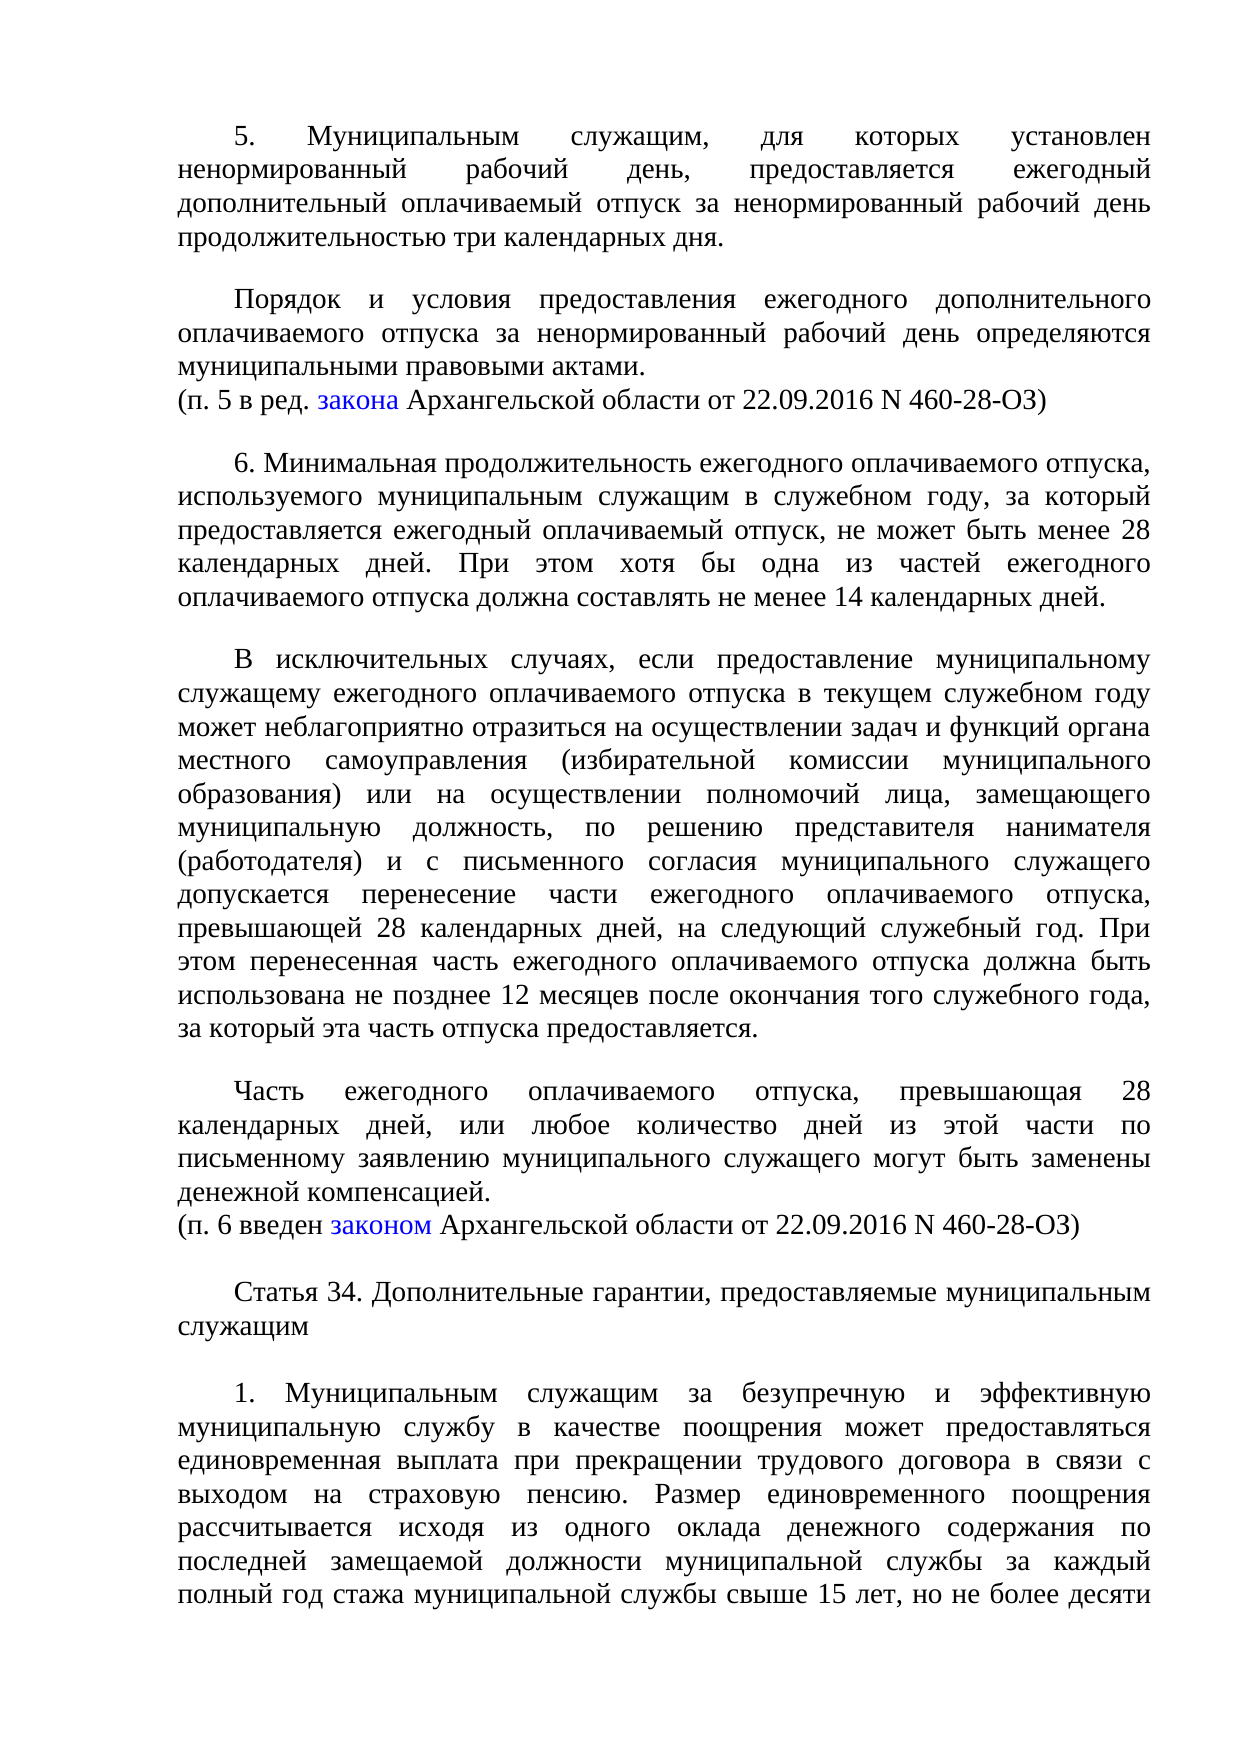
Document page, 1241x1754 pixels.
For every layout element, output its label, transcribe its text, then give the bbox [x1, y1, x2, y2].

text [177, 1375, 1152, 1610]
text Часть ежегодного оплачиваемого отпуска, превышающая 28 календарных дней, или любое количество дней из этой части по письменному заявлению муниципального служащего могут быть заменены денежной компенсацией. [177, 1073, 1152, 1207]
text Порядок и условия предоставления ежегодного дополнительного оплачиваемого отпуска за ненормированный рабочий день определяются муниципальными правовыми актами. [177, 281, 1152, 382]
text Статья 34. Дополнительные гарантии, предоставляемые муниципальным служащим [177, 1274, 1152, 1342]
text 5. Муниципальным служащим, для которых установлен ненормированный рабочий день, предоставляется ежегодный дополнительный оплачиваемый отпуск за ненормированный рабочий день продолжительностью три календарных дня. [177, 118, 1152, 252]
text (п. 5 в ред. закона Архангельской области от 22.09.2016 N 460-28-ОЗ) [177, 382, 1152, 416]
text (п. 6 введен законом Архангельской области от 22.09.2016 N 460-28-ОЗ) [177, 1207, 1152, 1241]
text 6. Минимальная продолжительность ежегодного оплачиваемого отпуска, используемого муниципальным служащим в служебном году, за который предоставляется ежегодный оплачиваемый отпуск, не может быть менее 28 календарных дней. При этом хотя бы одна из частей ежегодного оплачиваемого отпуска должна составлять не менее 14 календарных дней. [177, 445, 1152, 612]
text В исключительных случаях, если предоставление муниципальному служащему ежегодного оплачиваемого отпуска в текущем служебном году может неблагоприятно отразиться на осуществлении задач и функций органа местного самоуправления (избирательной комиссии муниципального образования) или на осуществлении полномочий лица, замещающего муниципальную должность, по решению представителя нанимателя (работодателя) и с письменного согласия муниципального служащего допускается перенесение части ежегодного оплачиваемого отпуска, превышающей 28 календарных дней, на следующий служебный год. При этом перенесенная часть ежегодного оплачиваемого отпуска должна быть использована не позднее 12 месяцев после окончания того служебного года, за который эта часть отпуска предоставляется. [177, 642, 1152, 1044]
